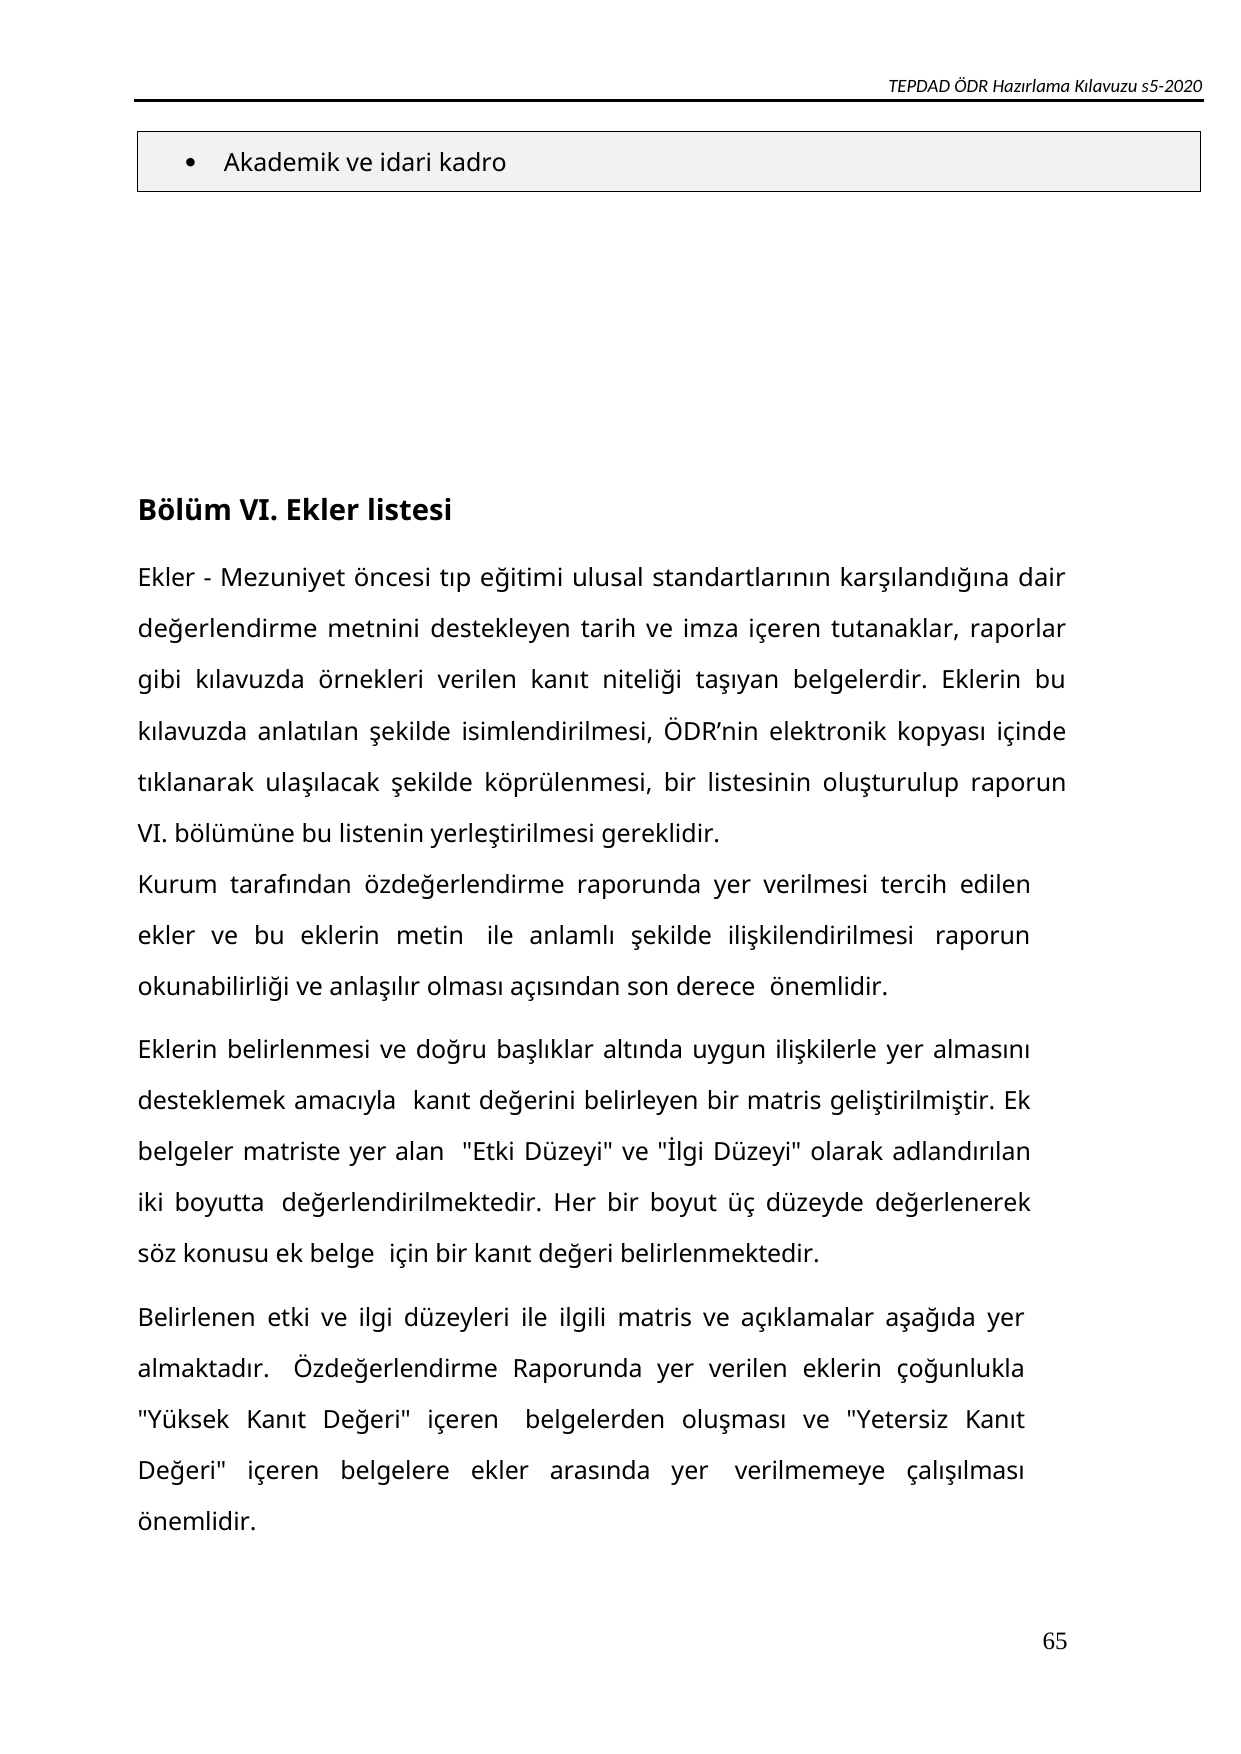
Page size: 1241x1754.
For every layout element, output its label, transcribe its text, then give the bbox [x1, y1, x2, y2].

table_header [138, 132, 1200, 191]
text Kurum tarafından özdeğerlendirme raporunda yer verilmesi tercih edilen ekler ve bu eklerin metin ile anlamlı şekilde ilişkilendirilmesi raporun okunabilirliği ve anlaşılır olması açısından son derece önemlidir. [137, 866, 1031, 1002]
list Bölüm VI. Ekler listesi [137, 489, 1067, 529]
text Eklerin belirlenmesi ve doğru başlıklar altında uygun ilişkilerle yer almasını desteklemek amacıyla kanıt değerini belirleyen bir matris geliştirilmiştir. Ek belgeler matriste yer alan "Etki Düzeyi" ve "İlgi Düzeyi" olarak adlandırılan iki boyutta değerlendirilmektedir. Her bir boyut üç düzeyde değerlenerek söz konusu ek belge için bir kanıt değeri belirlenmektedir. [137, 1032, 1031, 1270]
text Ekler - Mezuniyet öncesi tıp eğitimi ulusal standartlarının karşılandığına dair değerlendirme metnini destekleyen tarih ve imza içeren tutanaklar, raporlar gibi kılavuzda örnekleri verilen kanıt niteliği taşıyan belgelerdir. Eklerin bu kılavuzda anlatılan şekilde isimlendirilmesi, ÖDR’nin elektronik kopyası içinde tıklanarak ulaşılacak şekilde köprülenmesi, bir listesinin oluşturulup raporun VI. bölümüne bu listenin yerleştirilmesi gereklidir. [137, 560, 1067, 849]
text Belirlenen etki ve ilgi düzeyleri ile ilgili matris ve açıklamalar aşağıda yer almaktadır. Özdeğerlendirme Raporunda yer verilen eklerin çoğunlukla "Yüksek Kanıt Değeri" içeren belgelerden oluşması ve "Yetersiz Kanıt Değeri" içeren belgelere ekler arasında yer verilmemeye çalışılması önemlidir. [137, 1300, 1025, 1538]
